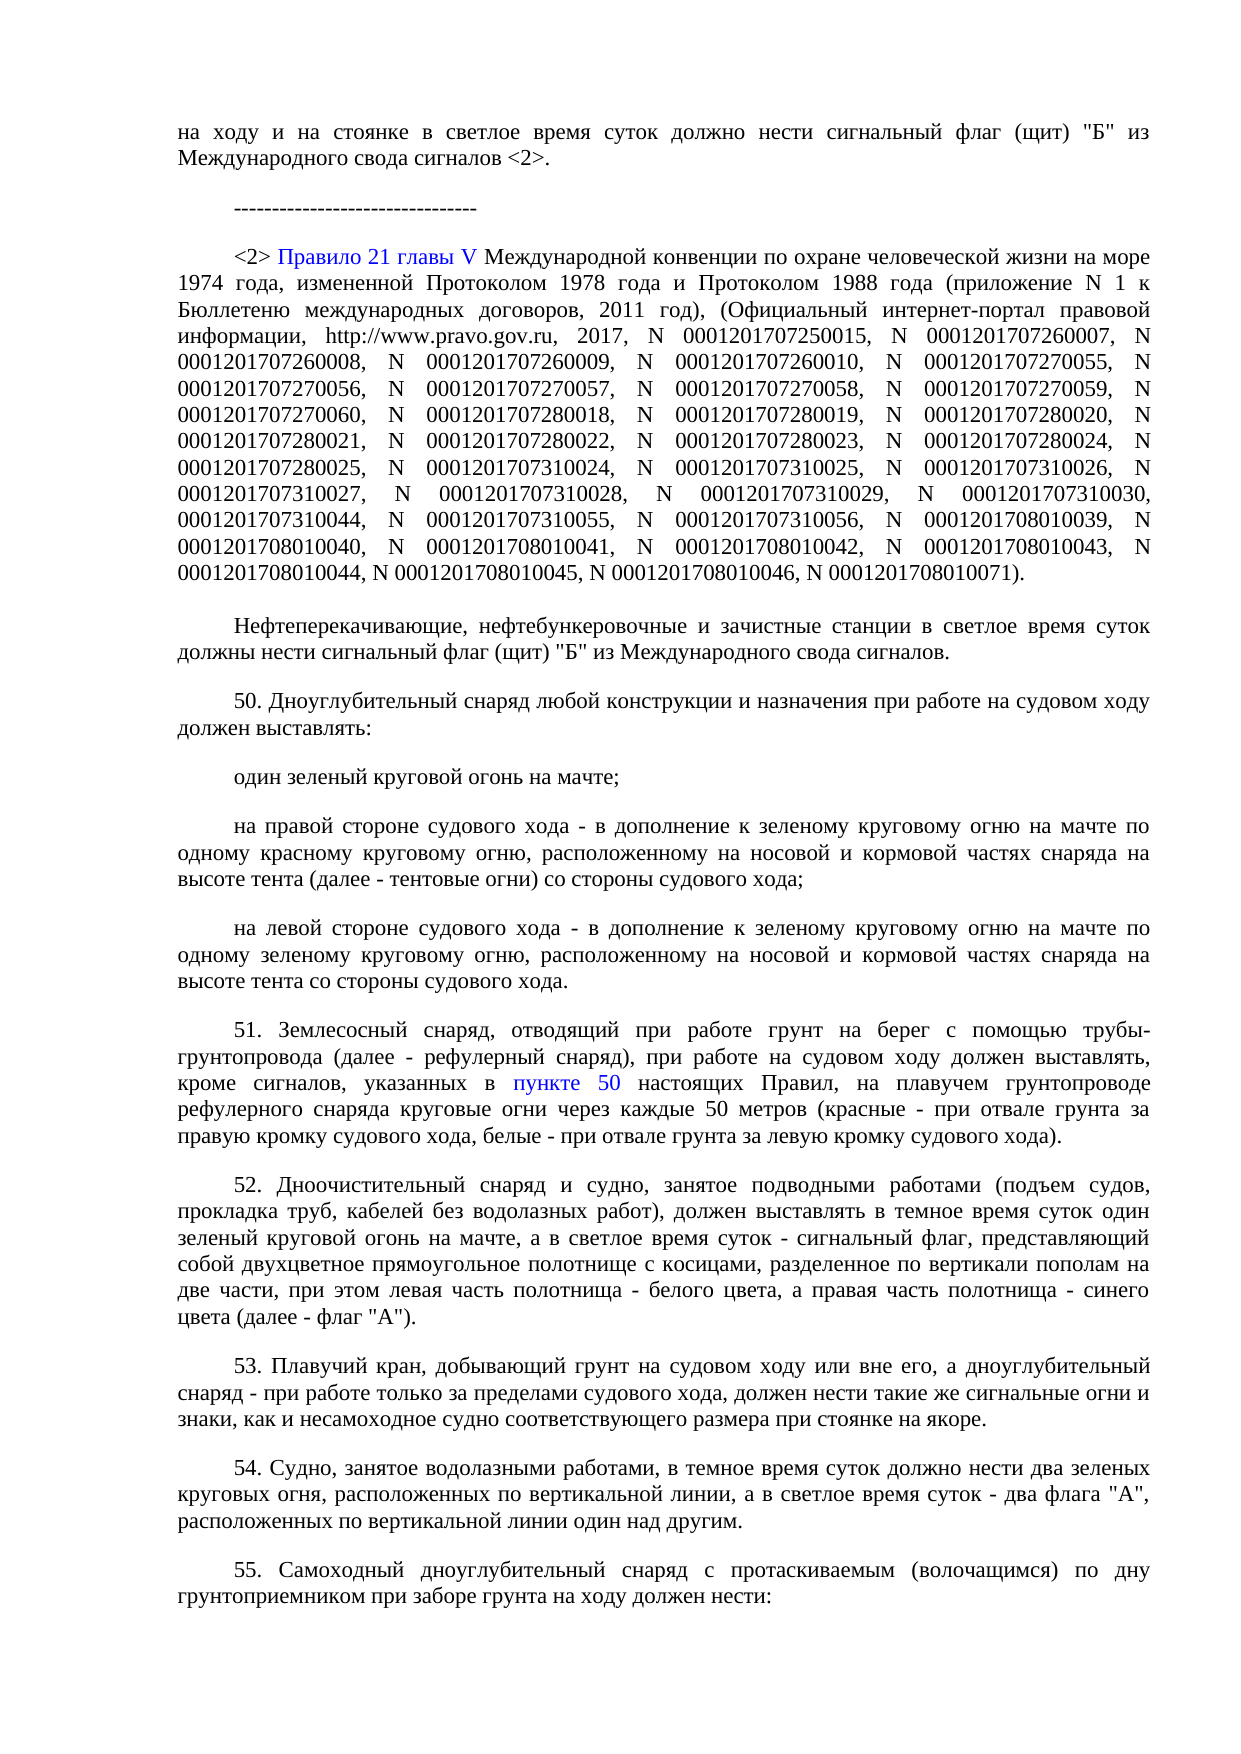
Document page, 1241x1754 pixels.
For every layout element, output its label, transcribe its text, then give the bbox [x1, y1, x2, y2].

text на правой стороне судового хода - в дополнение к зеленому круговому огню на мачте по одному красному круговому огню, расположенному на носовой и кормовой частях снаряда на высоте тента (далее - тентовые огни) со стороны судового хода; [177, 812, 1152, 892]
text Нефтеперекачивающие, нефтебункеровочные и зачистные станции в светлое время суток должны нести сигнальный флаг (щит) "Б" из Международного свода сигналов. [177, 612, 1152, 665]
text 52. Дноочистительный снаряд и судно, занятое подводными работами (подъем судов, прокладка труб, кабелей без водолазных работ), должен выставлять в темное время суток один зеленый круговой огонь на мачте, а в светлое время суток - сигнальный флаг, представляющий собой двухцветное прямоугольное полотнище с косицами, разделенное по вертикали пополам на две части, при этом левая часть полотнища - белого цвета, а правая часть полотнища - синего цвета (далее - флаг "А"). [177, 1171, 1152, 1329]
text на левой стороне судового хода - в дополнение к зеленому круговому огню на мачте по одному зеленому круговому огню, расположенному на носовой и кормовой частях снаряда на высоте тента со стороны судового хода. [177, 914, 1152, 993]
text 51. Землесосный снаряд, отводящий при работе грунт на берег с помощью трубы-грунтопровода (далее - рефулерный снаряд), при работе на судовом ходу должен выставлять, кроме сигналов, указанных в пункте 50 настоящих Правил, на плавучем грунтопроводе рефулерного снаряда круговые огни через каждые 50 метров (красные - при отвале грунта за правую кромку судового хода, белые - при отвале грунта за левую кромку судового хода). [177, 1016, 1152, 1148]
text 53. Плавучий кран, добывающий грунт на судовом ходу или вне его, а дноуглубительный снаряд - при работе только за пределами судового хода, должен нести такие же сигнальные огни и знаки, как и несамоходное судно соответствующего размера при стоянке на якоре. [177, 1352, 1152, 1431]
text 55. Самоходный дноуглубительный снаряд с протаскиваемым (волочащимся) по дну грунтоприемником при заборе грунта на ходу должен нести: [177, 1556, 1152, 1609]
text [177, 118, 1152, 171]
text 54. Судно, занятое водолазными работами, в темное время суток должно нести два зеленых круговых огня, расположенных по вертикальной линии, а в светлое время суток - два флага "А", расположенных по вертикальной линии один над другим. [177, 1454, 1152, 1533]
text <2> Правило 21 главы V Международной конвенции по охране человеческой жизни на море 1974 года, измененной Протоколом 1978 года и Протоколом 1988 года (приложение N 1 к Бюллетеню международных договоров, 2011 год), (Официальный интернет-портал правовой информации, http://www.pravo.gov.ru, 2017, N 0001201707250015, N 0001201707260007, N 0001201707260008, N 0001201707260009, N 0001201707260010, N 0001201707270055, N 0001201707270056, N 0001201707270057, N 0001201707270058, N 0001201707270059, N 0001201707270060, N 0001201707280018, N 0001201707280019, N 0001201707280020, N 0001201707280021, N 0001201707280022, N 0001201707280023, N 0001201707280024, N 0001201707280025, N 0001201707310024, N 0001201707310025, N 0001201707310026, N 0001201707310027, N 0001201707310028, N 0001201707310029, N 0001201707310030, 0001201707310044, N 0001201707310055, N 0001201707310056, N 0001201708010039, N 0001201708010040, N 0001201708010041, N 0001201708010042, N 0001201708010043, N 0001201708010044, N 0001201708010045, N 0001201708010046, N 0001201708010071). [177, 243, 1152, 586]
text -------------------------------- [177, 194, 1152, 220]
text 50. Дноуглубительный снаряд любой конструкции и назначения при работе на судовом ходу должен выставлять: [177, 688, 1152, 740]
text один зеленый круговой огонь на мачте; [177, 763, 1152, 789]
